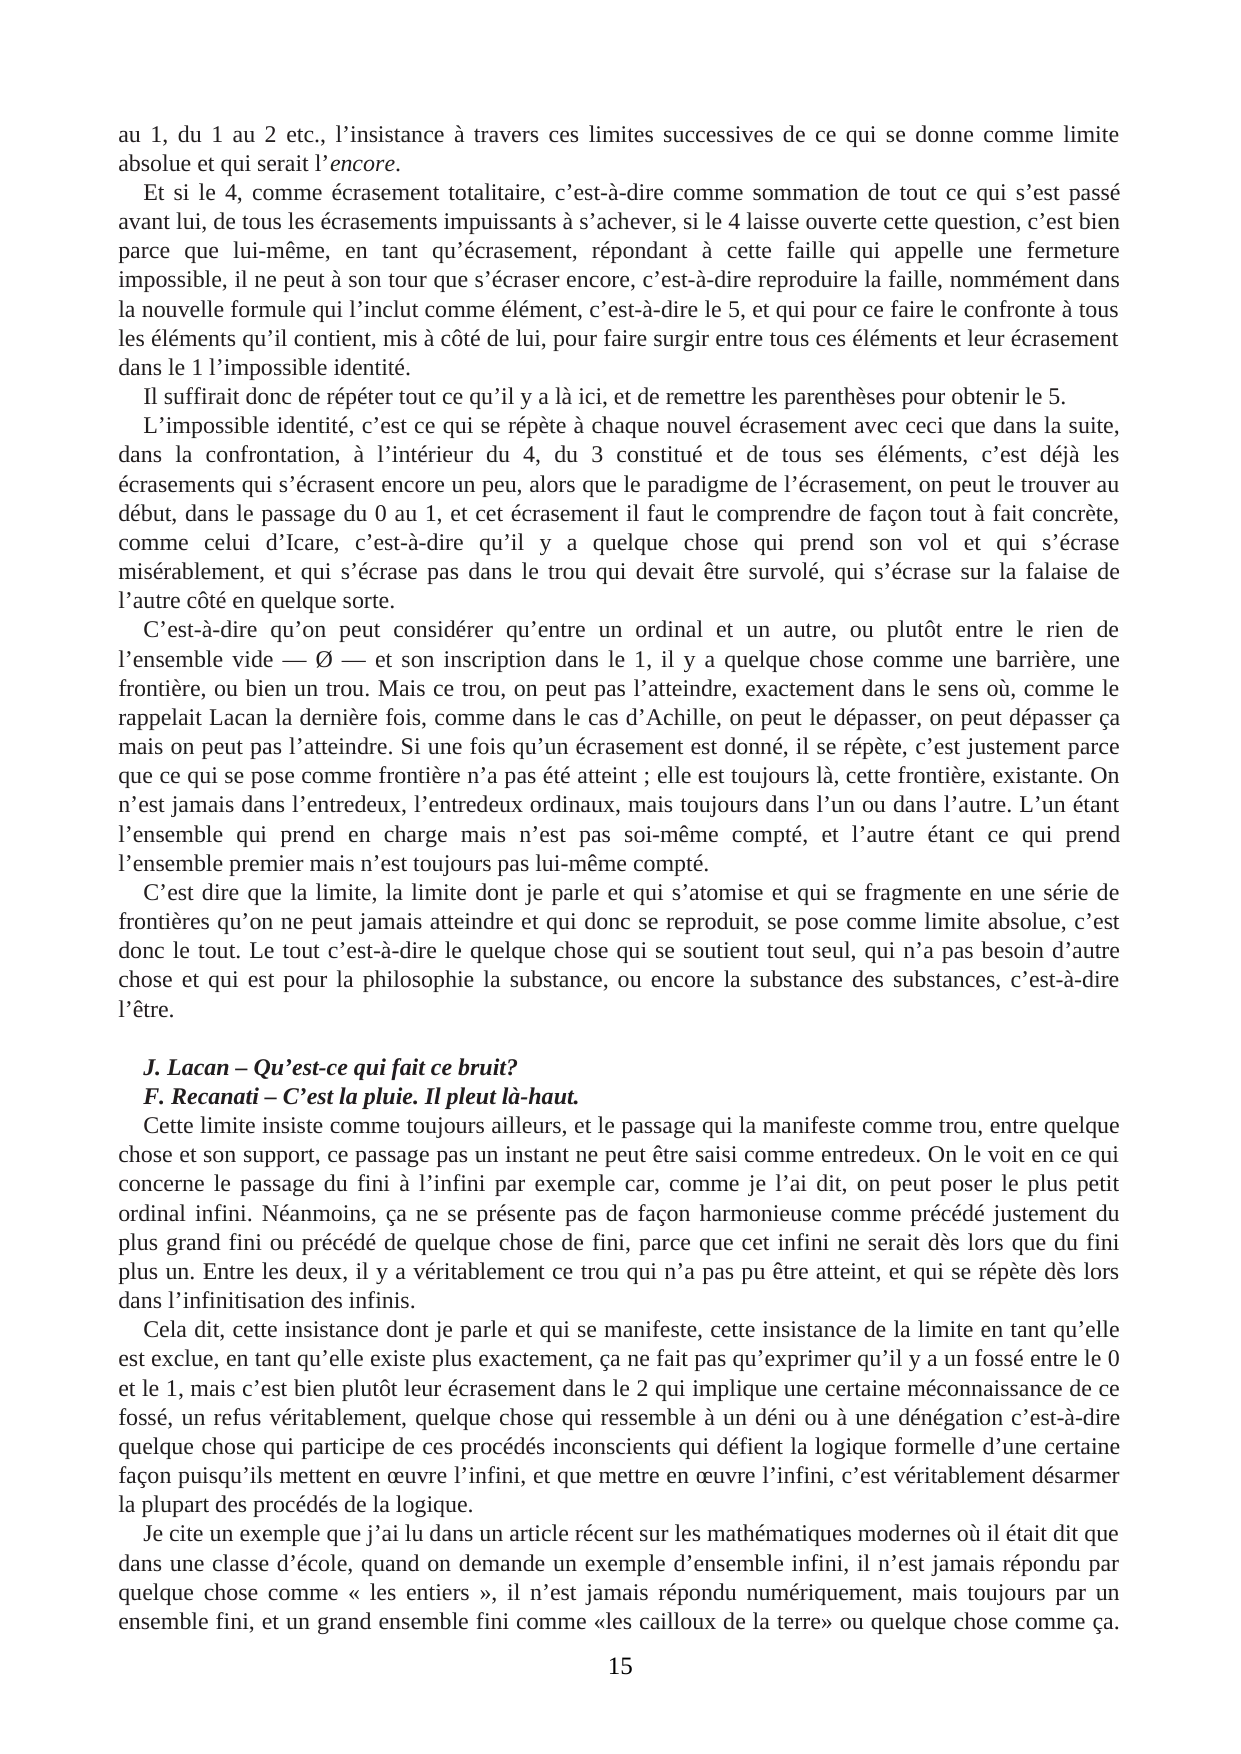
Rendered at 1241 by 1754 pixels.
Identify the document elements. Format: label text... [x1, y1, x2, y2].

text L’impossible identité, c’est ce qui se répète à chaque nouvel écrasement avec ceci que dans la suite, dans la confrontation, à l’intérieur du 4, du 3 constitué et de tous ses éléments, c’est déjà les écrasements qui s’écrasent encore un peu, alors que le paradigme de l’écrasement, on peut le trouver au début, dans le passage du 0 au 1, et cet écrasement il faut le comprendre de façon tout à fait concrète, comme celui d’Icare, c’est-à-dire qu’il y a quelque chose qui prend son vol et qui s’écrase misérablement, et qui s’écrase pas dans le trou qui devait être survolé, qui s’écrase sur la falaise de l’autre côté en quelque sorte. [118, 410, 1122, 614]
text Il suffirait donc de répéter tout ce qu’il y a là ici, et de remettre les parenthèses pour obtenir le 5. [118, 381, 1122, 410]
text F. Recanati – C’est la pluie. Il pleut là-haut. [118, 1080, 1122, 1109]
text C’est dire que la limite, la limite dont je parle et qui s’atomise et qui se fragmente en une série de frontières qu’on ne peut jamais atteindre et qui donc se reproduit, se pose comme limite absolue, c’est donc le tout. Le tout c’est-à-dire le quelque chose qui se soutient tout seul, qui n’a pas besoin d’autre chose et qui est pour la philosophie la substance, ou encore la substance des substances, c’est-à-dire l’être. [118, 876, 1122, 1022]
text C’est-à-dire qu’on peut considérer qu’entre un ordinal et un autre, ou plutôt entre le rien de l’ensemble vide — Ø — et son inscription dans le 1, il y a quelque chose comme une barrière, une frontière, ou bien un trou. Mais ce trou, on peut pas l’atteindre, exactement dans le sens où, comme le rappelait Lacan la dernière fois, comme dans le cas d’Achille, on peut le dépasser, on peut dépasser ça mais on peut pas l’atteindre. Si une fois qu’un écrasement est donné, il se répète, c’est justement parce que ce qui se pose comme frontière n’a pas été atteint ; elle est toujours là, cette frontière, existante. On n’est jamais dans l’entredeux, l’entredeux ordinaux, mais toujours dans l’un ou dans l’autre. L’un étant l’ensemble qui prend en charge mais n’est pas soi-même compté, et l’autre étant ce qui prend l’ensemble premier mais n’est toujours pas lui-même compté. [118, 614, 1122, 876]
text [118, 1518, 1122, 1634]
text Cela dit, cette insistance dont je parle et qui se manifeste, cette insistance de la limite en tant qu’elle est exclue, en tant qu’elle existe plus exactement, ça ne fait pas qu’exprimer qu’il y a un fossé entre le 0 et le 1, mais c’est bien plutôt leur écrasement dans le 2 qui implique une certaine méconnaissance de ce fossé, un refus véritablement, quelque chose qui ressemble à un déni ou à une dénégation c’est-à-dire quelque chose qui participe de ces procédés inconscients qui défient la logique formelle d’une certaine façon puisqu’ils mettent en œuvre l’infini, et que mettre en œuvre l’infini, c’est véritablement désarmer la plupart des procédés de la logique. [118, 1314, 1122, 1518]
text Cette limite insiste comme toujours ailleurs, et le passage qui la manifeste comme trou, entre quelque chose et son support, ce passage pas un instant ne peut être saisi comme entredeux. On le voit en ce qui concerne le passage du fini à l’infini par exemple car, comme je l’ai dit, on peut poser le plus petit ordinal infini. Néanmoins, ça ne se présente pas de façon harmonieuse comme précédé justement du plus grand fini ou précédé de quelque chose de fini, parce que cet infini ne serait dès lors que du fini plus un. Entre les deux, il y a véritablement ce trou qui n’a pas pu être atteint, et qui se répète dès lors dans l’infinitisation des infinis. [118, 1109, 1122, 1314]
text J. Lacan – Qu’est-ce qui fait ce bruit? [118, 1051, 1122, 1080]
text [118, 118, 1122, 176]
text Et si le 4, comme écrasement totalitaire, c’est-à-dire comme sommation de tout ce qui s’est passé avant lui, de tous les écrasements impuissants à s’achever, si le 4 laisse ouverte cette question, c’est bien parce que lui-même, en tant qu’écrasement, répondant à cette faille qui appelle une fermeture impossible, il ne peut à son tour que s’écraser encore, c’est-à-dire reproduire la faille, nommément dans la nouvelle formule qui l’inclut comme élément, c’est-à-dire le 5, et qui pour ce faire le confronte à tous les éléments qu’il contient, mis à côté de lui, pour faire surgir entre tous ces éléments et leur écrasement dans le 1 l’impossible identité. [118, 176, 1122, 381]
